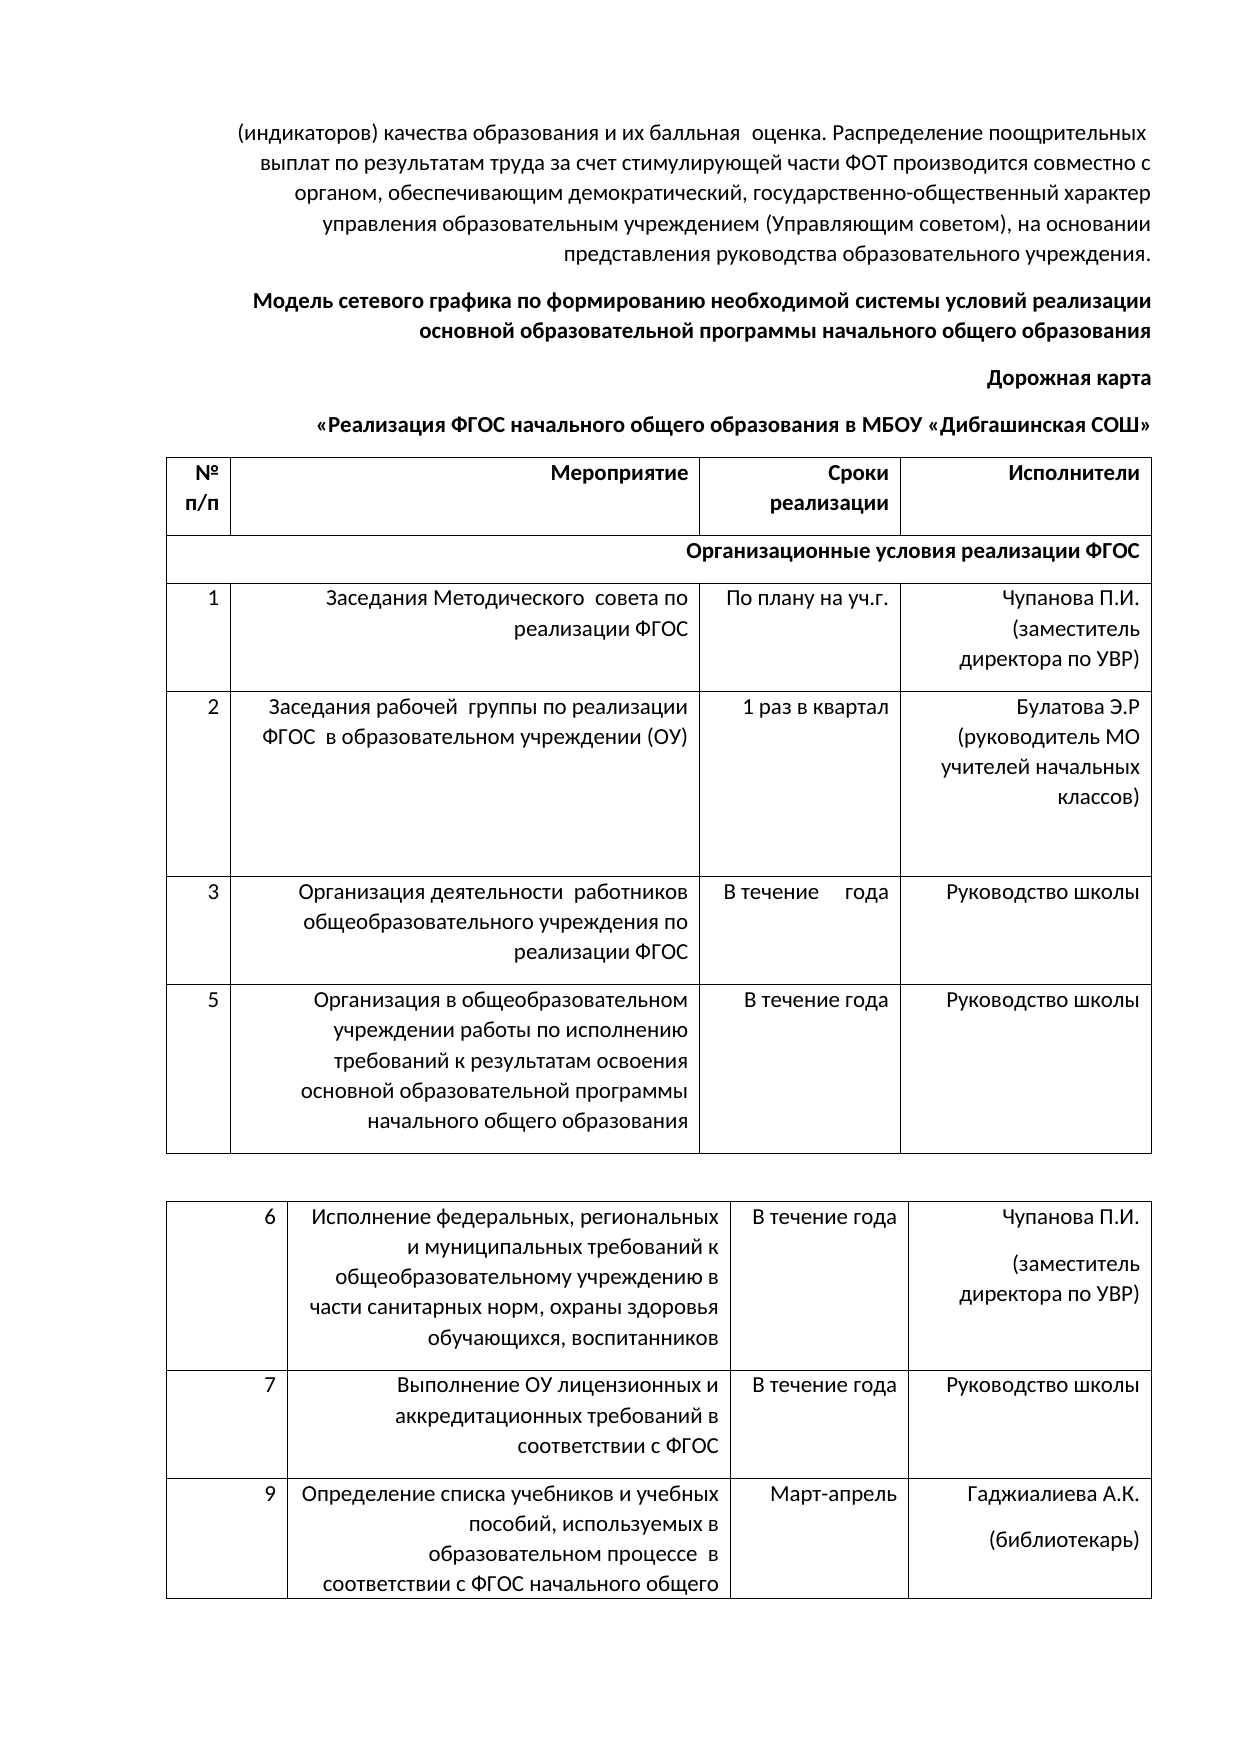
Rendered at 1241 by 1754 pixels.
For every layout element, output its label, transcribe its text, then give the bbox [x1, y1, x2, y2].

table_cell 2 [167, 692, 230, 876]
table_header Сроки реализации [700, 458, 900, 535]
table_header 6 [167, 1202, 287, 1369]
table_cell Организационные условия реализации ФГОС [167, 536, 1151, 582]
text Модель сетевого графика по формированию необходимой системы условий реализации основной образовательной программы начального общего образования [177, 286, 1152, 344]
table_header Исполнители [901, 458, 1151, 535]
table_cell Чупанова П.И. (заместитель директора по УВР) [901, 584, 1151, 691]
table_cell Руководство школы [909, 1371, 1151, 1478]
table_header № п/п [167, 458, 230, 535]
table_cell Организация деятельности работников общеобразовательного учреждения по реализации ФГОС [231, 877, 699, 984]
table_cell 1 раз в квартал [700, 692, 900, 876]
table_cell В течение года [700, 877, 900, 984]
table_cell Руководство школы [901, 985, 1151, 1153]
table_cell В течение года [731, 1371, 908, 1478]
table_header Исполнение федеральных, региональных и муниципальных требований к общеобразовательному учреждению в части санитарных норм, охраны здоровья обучающихся, воспитанников [288, 1202, 730, 1369]
table_cell 7 [167, 1371, 287, 1478]
table_cell Март-апрель [731, 1479, 908, 1597]
table_header Чупанова П.И. (заместитель директора по УВР) [909, 1202, 1151, 1369]
table_cell Организация в общеобразовательном учреждении работы по исполнению требований к результатам освоения основной образовательной программы начального общего образования [231, 985, 699, 1153]
table_cell Заседания рабочей группы по реализации ФГОС в образовательном учреждении (ОУ) [231, 692, 699, 876]
text «Реализация ФГОС начального общего образования в МБОУ «Дибгашинская СОШ» [177, 410, 1152, 438]
text Дорожная карта [177, 363, 1152, 391]
table_cell 5 [167, 985, 230, 1153]
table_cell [288, 1479, 730, 1597]
table_cell По плану на уч.г. [700, 584, 900, 691]
table_cell Выполнение ОУ лицензионных и аккредитационных требований в соответствии с ФГОС [288, 1371, 730, 1478]
table_header В течение года [731, 1202, 908, 1369]
table_header Мероприятие [231, 458, 699, 535]
table_cell Руководство школы [901, 877, 1151, 984]
table_cell Булатова Э.Р (руководитель МО учителей начальных классов) [901, 692, 1151, 876]
table_cell В течение года [700, 985, 900, 1153]
table_cell Заседания Методического совета по реализации ФГОС [231, 584, 699, 691]
table_cell 9 [167, 1479, 287, 1597]
table_cell 1 [167, 584, 230, 691]
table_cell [909, 1479, 1151, 1597]
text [177, 118, 1152, 267]
table_cell 3 [167, 877, 230, 984]
